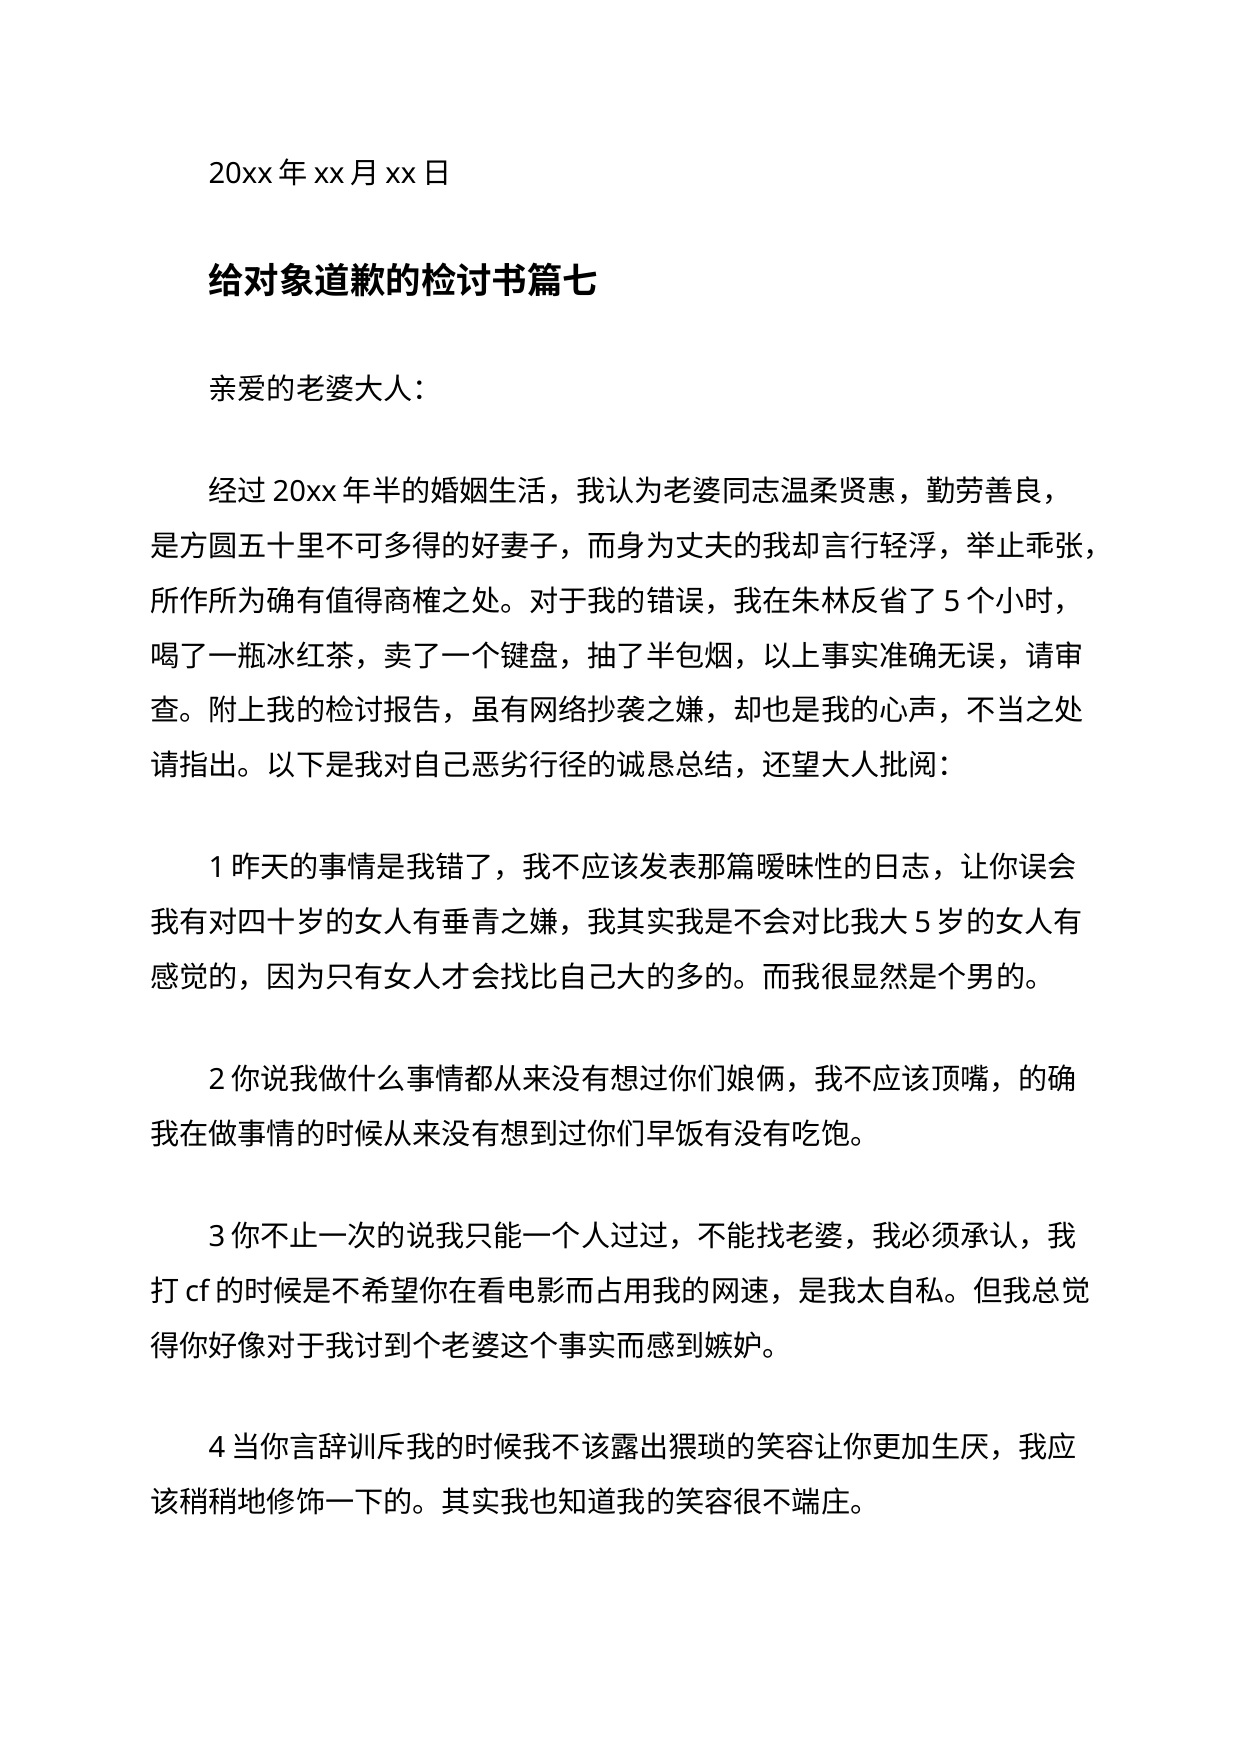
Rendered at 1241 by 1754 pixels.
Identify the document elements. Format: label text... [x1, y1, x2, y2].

text 4当你言辞训斥我的时候我不该露出猥琐的笑容让你更加生厌，我应该稍稍地修饰一下的。其实我也知道我的笑容很不端庄。 [150, 1424, 1090, 1521]
text 亲爱的老婆大人： [150, 365, 1090, 408]
text 3你不止一次的说我只能一个人过过，不能找老婆，我必须承认，我打cf的时候是不希望你在看电影而占用我的网速，是我太自私。但我总觉得你好像对于我讨到个老婆这个事实而感到嫉妒。 [150, 1212, 1090, 1364]
text 给对象道歉的检讨书篇七 [150, 252, 1090, 303]
text 1昨天的事情是我错了，我不应该发表那篇暧昧性的日志，让你误会我有对四十岁的女人有垂青之嫌，我其实我是不会对比我大5岁的女人有感觉的，因为只有女人才会找比自己大的多的。而我很显然是个男的。 [150, 844, 1090, 996]
text 20xx年xx月xx日 [150, 150, 1090, 192]
text 经过20xx年半的婚姻生活，我认为老婆同志温柔贤惠，勤劳善良，是方圆五十里不可多得的好妻子，而身为丈夫的我却言行轻浮，举止乖张，所作所为确有值得商榷之处。对于我的错误，我在朱林反省了5个小时，喝了一瓶冰红茶，卖了一个键盘，抽了半包烟，以上事实准确无误，请审查。附上我的检讨报告，虽有网络抄袭之嫌，却也是我的心声，不当之处请指出。以下是我对自己恶劣行径的诚恳总结，还望大人批阅： [150, 467, 1090, 784]
text 2你说我做什么事情都从来没有想过你们娘俩，我不应该顶嘴，的确我在做事情的时候从来没有想到过你们早饭有没有吃饱。 [150, 1055, 1090, 1153]
